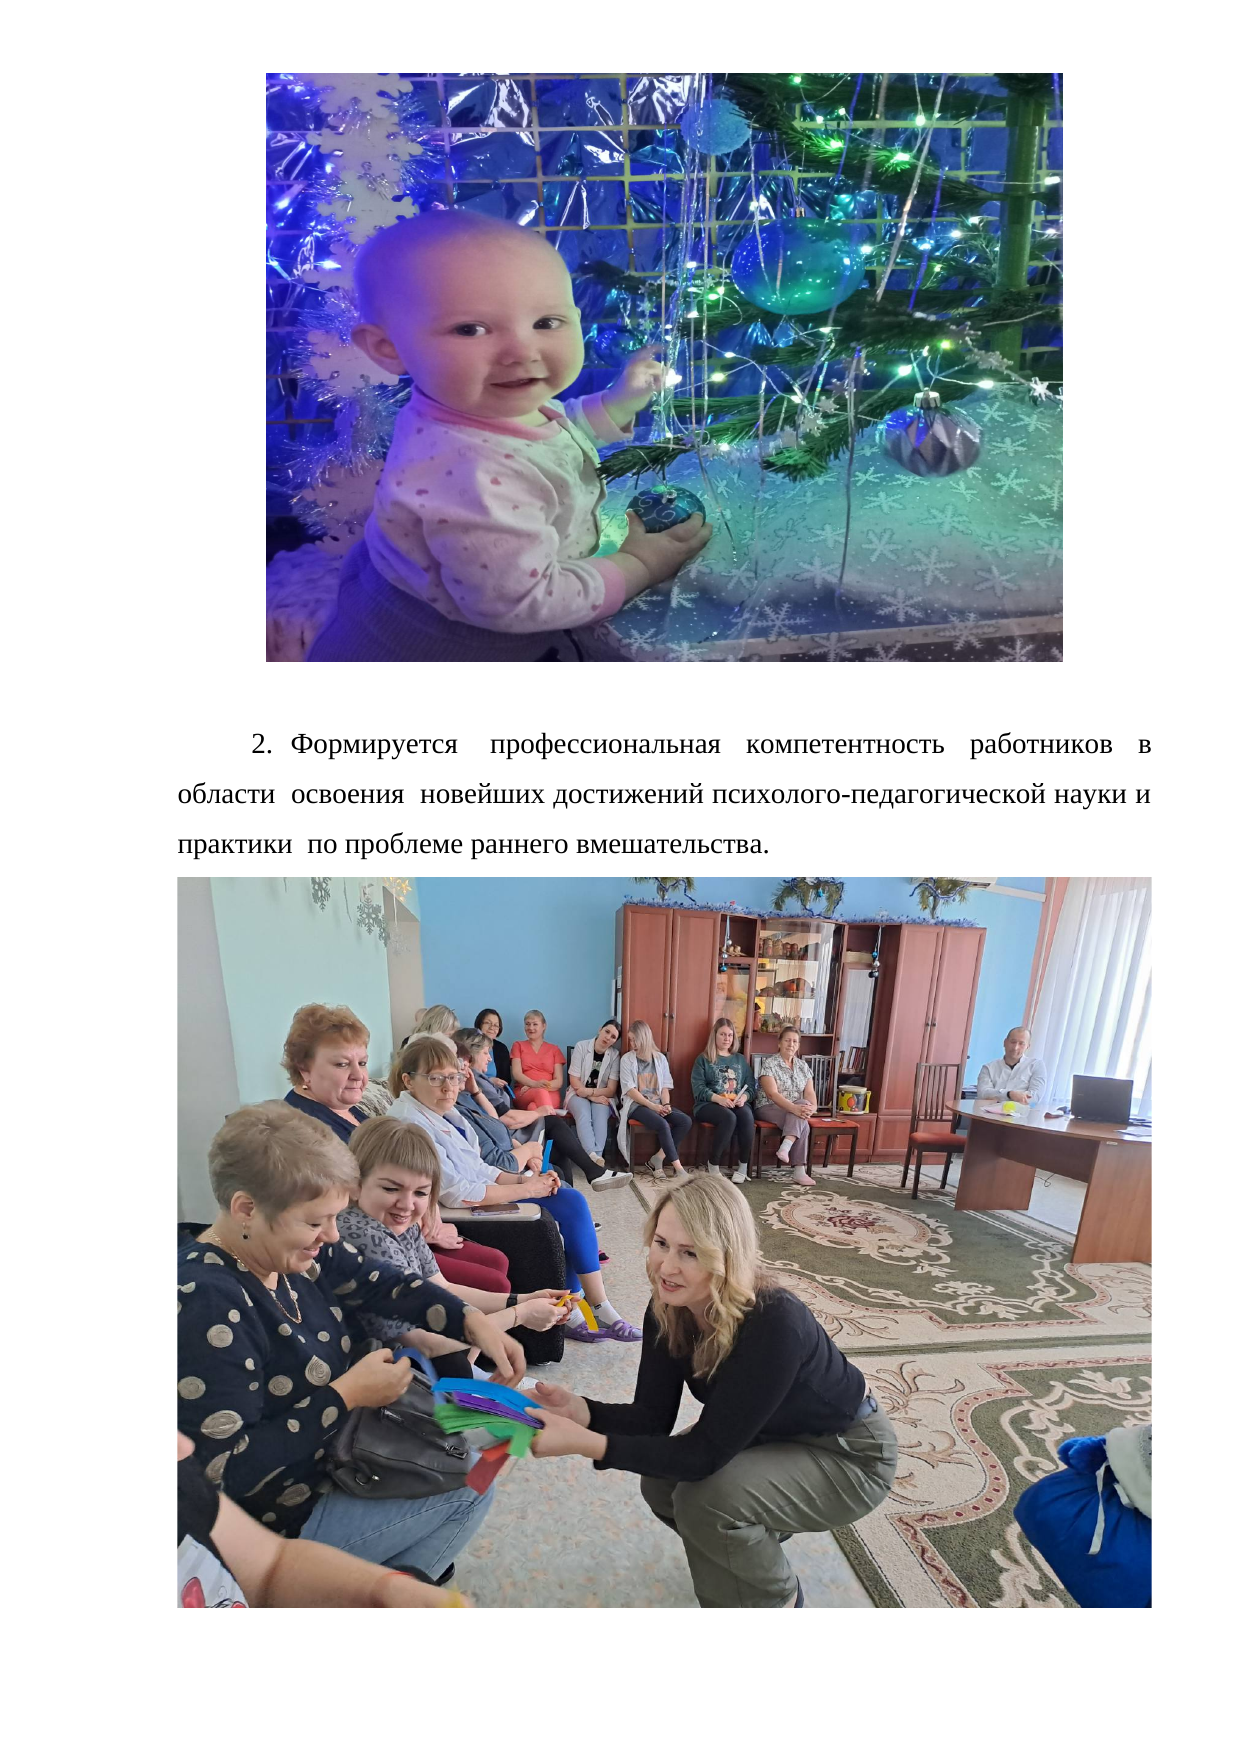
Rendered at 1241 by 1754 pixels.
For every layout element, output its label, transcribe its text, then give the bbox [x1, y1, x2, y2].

picture [177, 877, 1152, 1608]
text 2. Формируется профессиональная компетентность работников в области освоения новейших достижений психолого-педагогической науки и практики по проблеме раннего вмешательства. [177, 726, 1152, 860]
picture [266, 73, 1063, 662]
